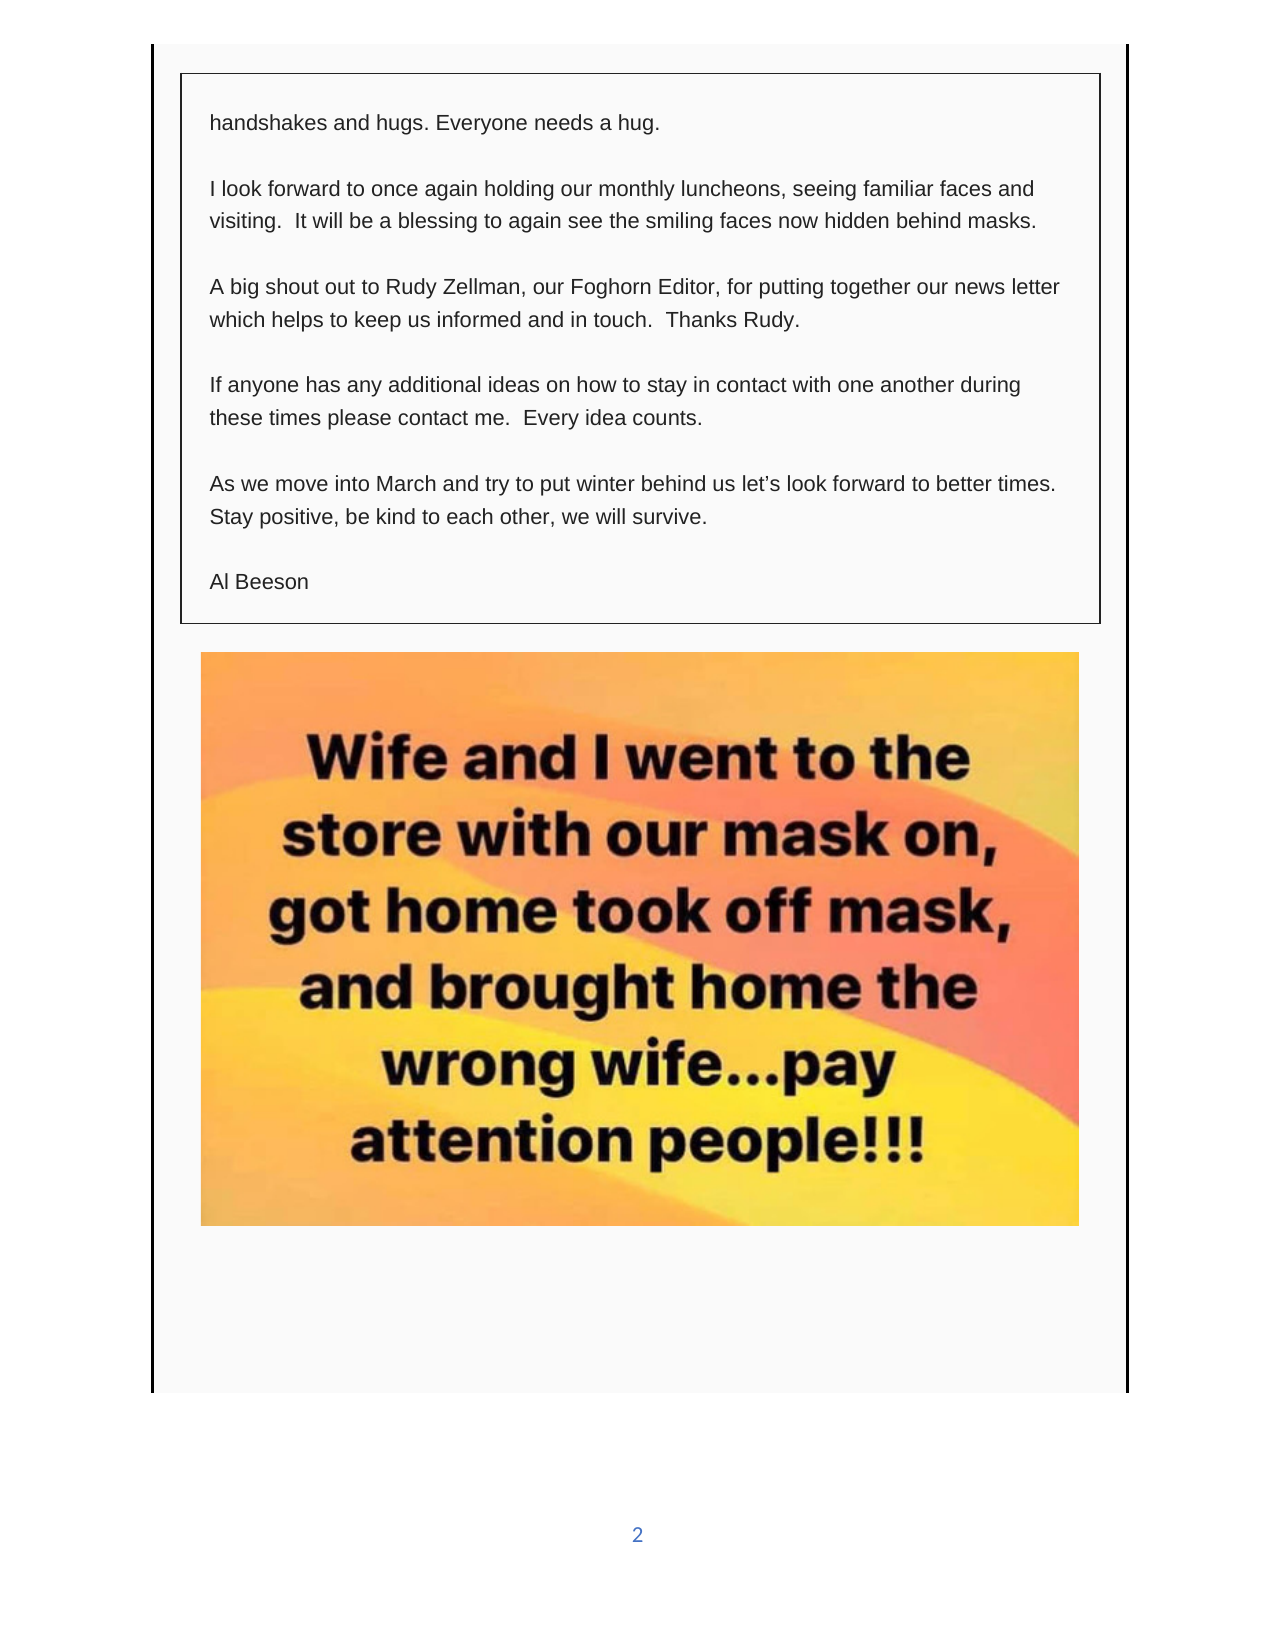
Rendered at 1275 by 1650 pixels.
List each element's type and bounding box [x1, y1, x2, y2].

table_cell [154, 44, 1126, 1393]
picture [200, 652, 1079, 1226]
